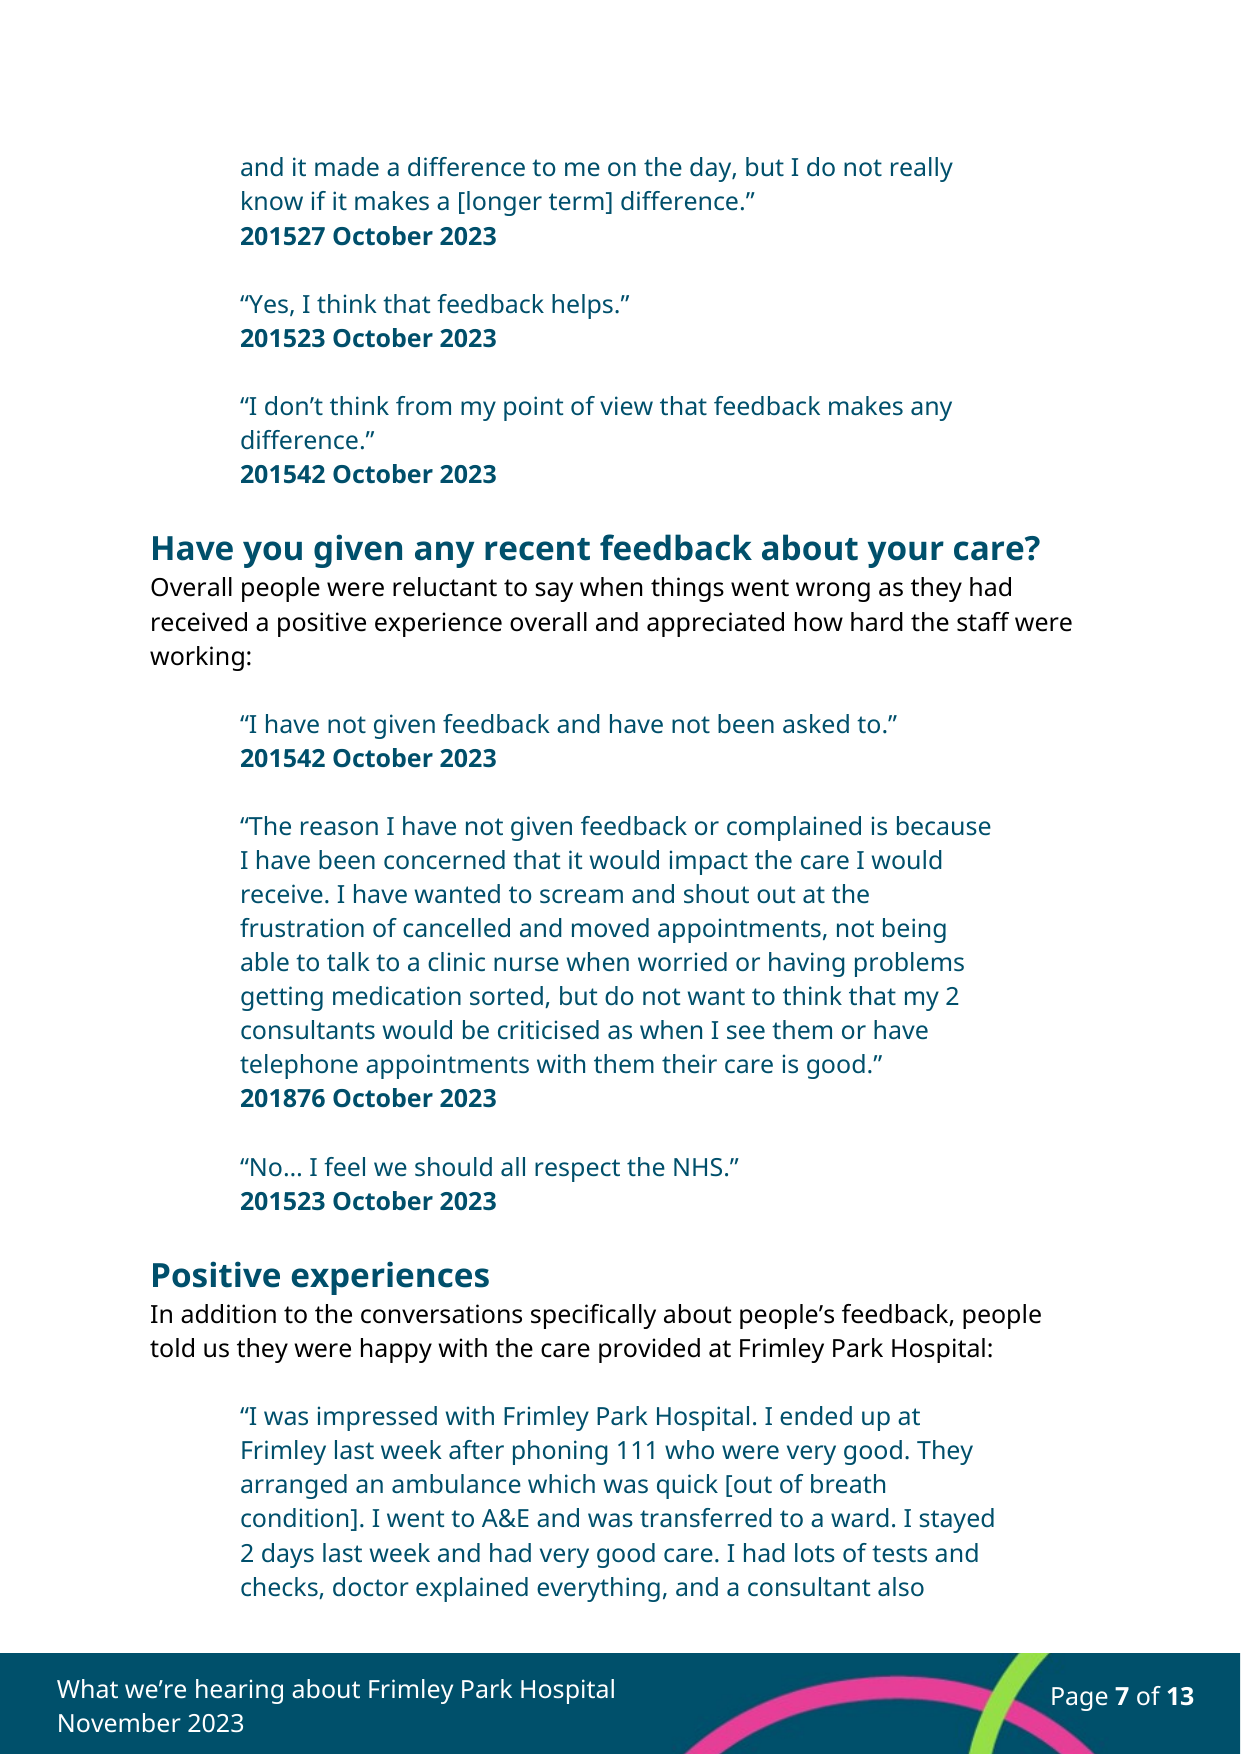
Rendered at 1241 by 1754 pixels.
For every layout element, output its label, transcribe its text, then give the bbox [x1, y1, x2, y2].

text 201542 October 2023 [240, 740, 1000, 774]
text In addition to the conversations specifically about people’s feedback, people told us they were happy with the care provided at Frimley Park Hospital: [150, 1297, 1090, 1365]
text Overall people were reluctant to say when things went wrong as they had received a positive experience overall and appreciated how hard the staff were working: [150, 570, 1090, 672]
subtitle Positive experiences [150, 1251, 1090, 1297]
text 201876 October 2023 [240, 1081, 1000, 1115]
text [240, 150, 1000, 218]
text 201542 October 2023 [240, 457, 1000, 491]
text “No… I feel we should all respect the NHS.” [240, 1149, 1000, 1183]
subtitle Have you given any recent feedback about your care? [150, 525, 1090, 570]
text 201523 October 2023 [240, 1183, 1000, 1217]
text “I have not given feedback and have not been asked to.” [240, 706, 1000, 740]
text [240, 1399, 1000, 1603]
picture [684, 1653, 1094, 1754]
text “I don’t think from my point of view that feedback makes any difference.” [240, 388, 1000, 457]
text 201523 October 2023 [240, 320, 1000, 354]
text 201527 October 2023 [240, 218, 1000, 252]
text “The reason I have not given feedback or complained is because I have been concerned that it would impact the care I would receive. I have wanted to scream and shout out at the frustration of cancelled and moved appointments, not being able to talk to a clinic nurse when worried or having problems getting medication sorted, but do not want to think that my 2 consultants would be criticised as when I see them or have telephone appointments with them their care is good.” [240, 808, 1000, 1081]
text “Yes, I think that feedback helps.” [240, 286, 1000, 320]
